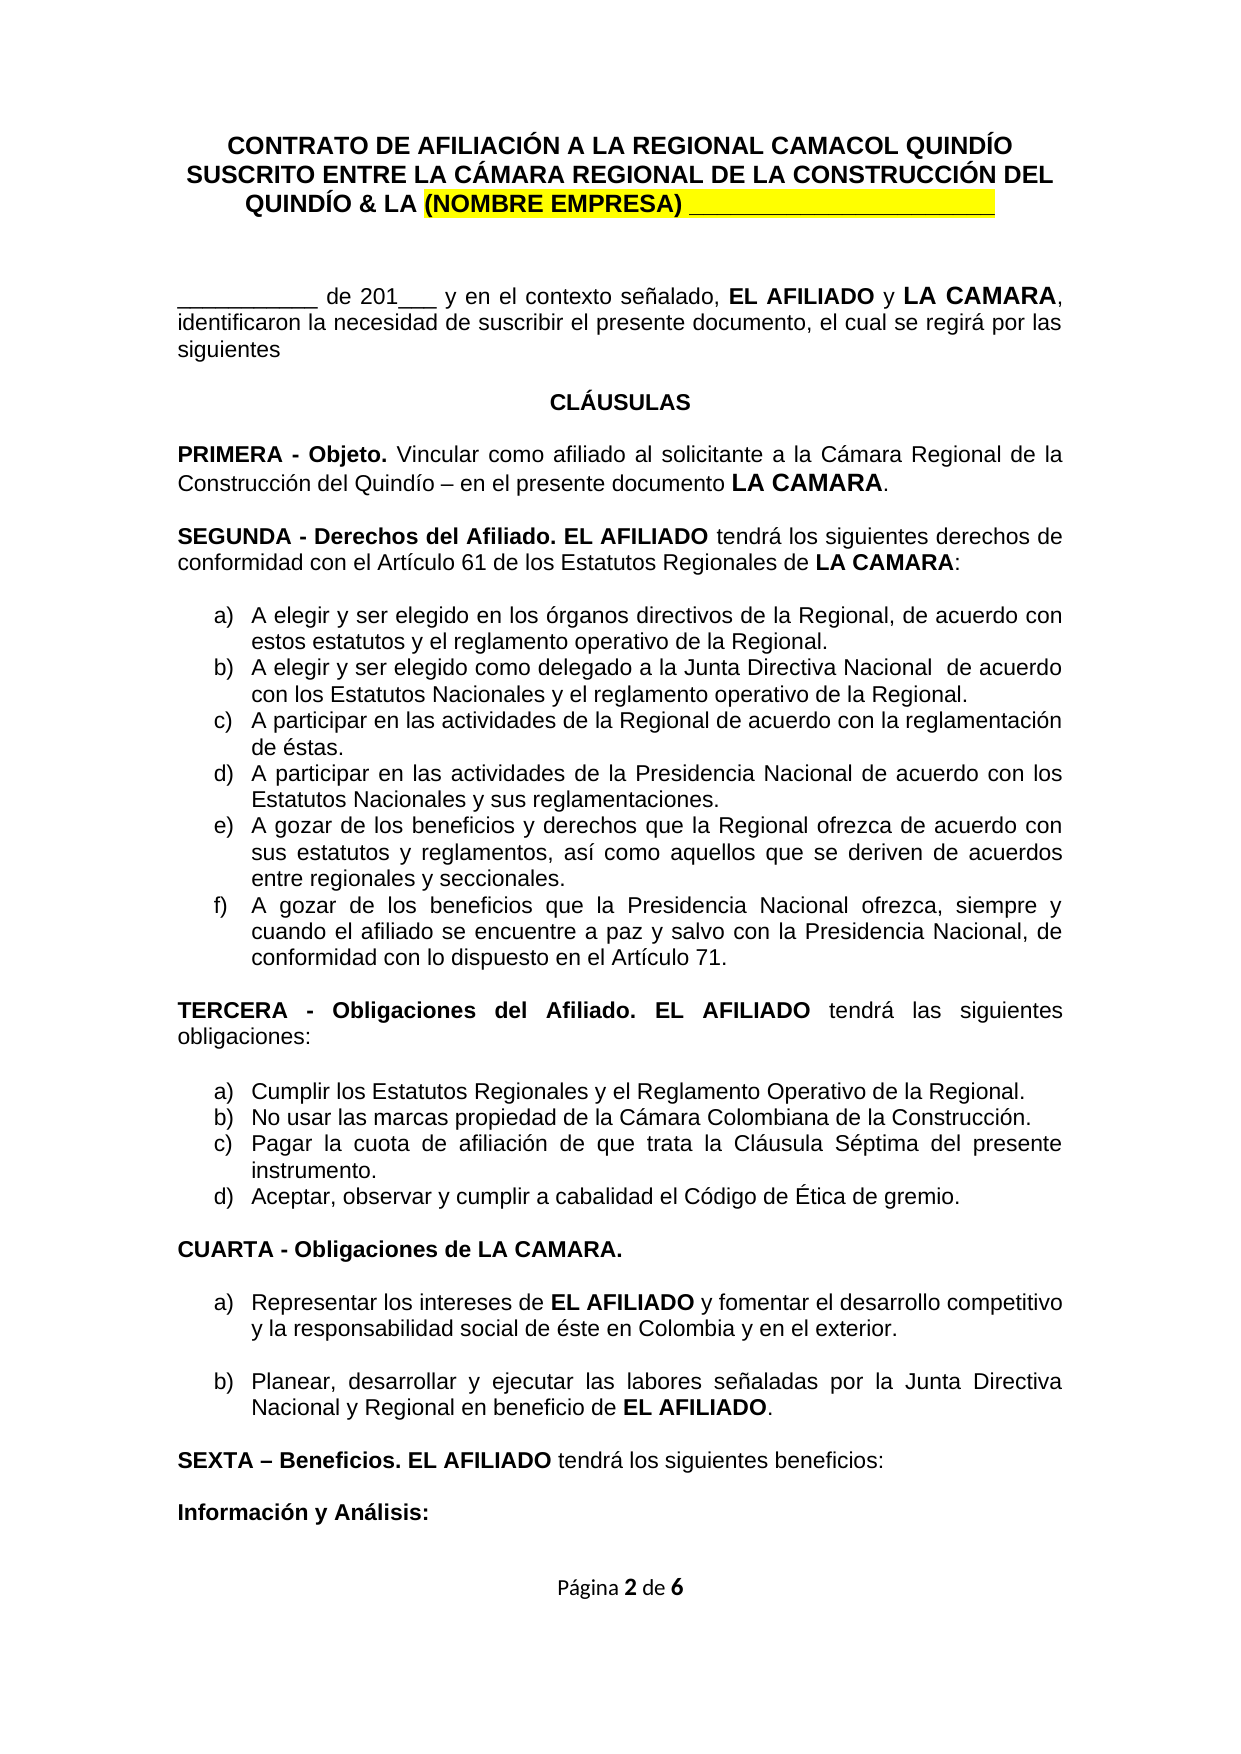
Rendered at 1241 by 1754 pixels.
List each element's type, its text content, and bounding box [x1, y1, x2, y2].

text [177, 281, 1063, 362]
text PRIMERA - Objeto. Vincular como afiliado al solicitante a la Cámara Regional de la Construcción del Quindío – en el presente documento LA CAMARA. [177, 441, 1063, 496]
list Pagar la cuota de afiliación de que trata la Cláusula Séptima del presente instrumento. [213, 1130, 1063, 1183]
list A participar en las actividades de la Regional de acuerdo con la reglamentación de éstas. [213, 707, 1063, 760]
text SEGUNDA - Derechos del Afiliado. EL AFILIADO tendrá los siguientes derechos de conformidad con el Artículo 61 de los Estatutos Regionales de LA CAMARA: [177, 523, 1063, 575]
list Aceptar, observar y cumplir a cabalidad el Código de Ética de gremio. [213, 1183, 1063, 1209]
text TERCERA - Obligaciones del Afiliado. EL AFILIADO tendrá las siguientes obligaciones: [177, 997, 1063, 1050]
list A gozar de los beneficios y derechos que la Regional ofrezca de acuerdo con sus estatutos y reglamentos, así como aquellos que se deriven de acuerdos entre regionales y seccionales. [213, 812, 1063, 892]
text CUARTA - Obligaciones de LA CAMARA. [177, 1236, 1063, 1262]
list Cumplir los Estatutos Regionales y el Reglamento Operativo de la Regional. [213, 1078, 1063, 1104]
list A elegir y ser elegido en los órganos directivos de la Regional, de acuerdo con estos estatutos y el reglamento operativo de la Regional. [213, 602, 1063, 654]
text Información y Análisis: [177, 1499, 1063, 1526]
list A gozar de los beneficios que la Presidencia Nacional ofrezca, siempre y cuando el afiliado se encuentre a paz y salvo con la Presidencia Nacional, de conformidad con lo dispuesto en el Artículo 71. [213, 892, 1063, 971]
text CLÁUSULAS [177, 388, 1063, 415]
list A participar en las actividades de la Presidencia Nacional de acuerdo con los Estatutos Nacionales y sus reglamentaciones. [213, 760, 1063, 812]
list A elegir y ser elegido como delegado a la Junta Directiva Nacional de acuerdo con los Estatutos Nacionales y el reglamento operativo de la Regional. [213, 654, 1063, 707]
list No usar las marcas propiedad de la Cámara Colombiana de la Construcción. [213, 1104, 1063, 1130]
list Representar los intereses de EL AFILIADO y fomentar el desarrollo competitivo y la responsabilidad social de éste en Colombia y en el exterior. [213, 1288, 1063, 1341]
list Planear, desarrollar y ejecutar las labores señaladas por la Junta Directiva Nacional y Regional en beneficio de EL AFILIADO. [213, 1368, 1063, 1420]
text SEXTA – Beneficios. EL AFILIADO tendrá los siguientes beneficios: [177, 1447, 1063, 1473]
